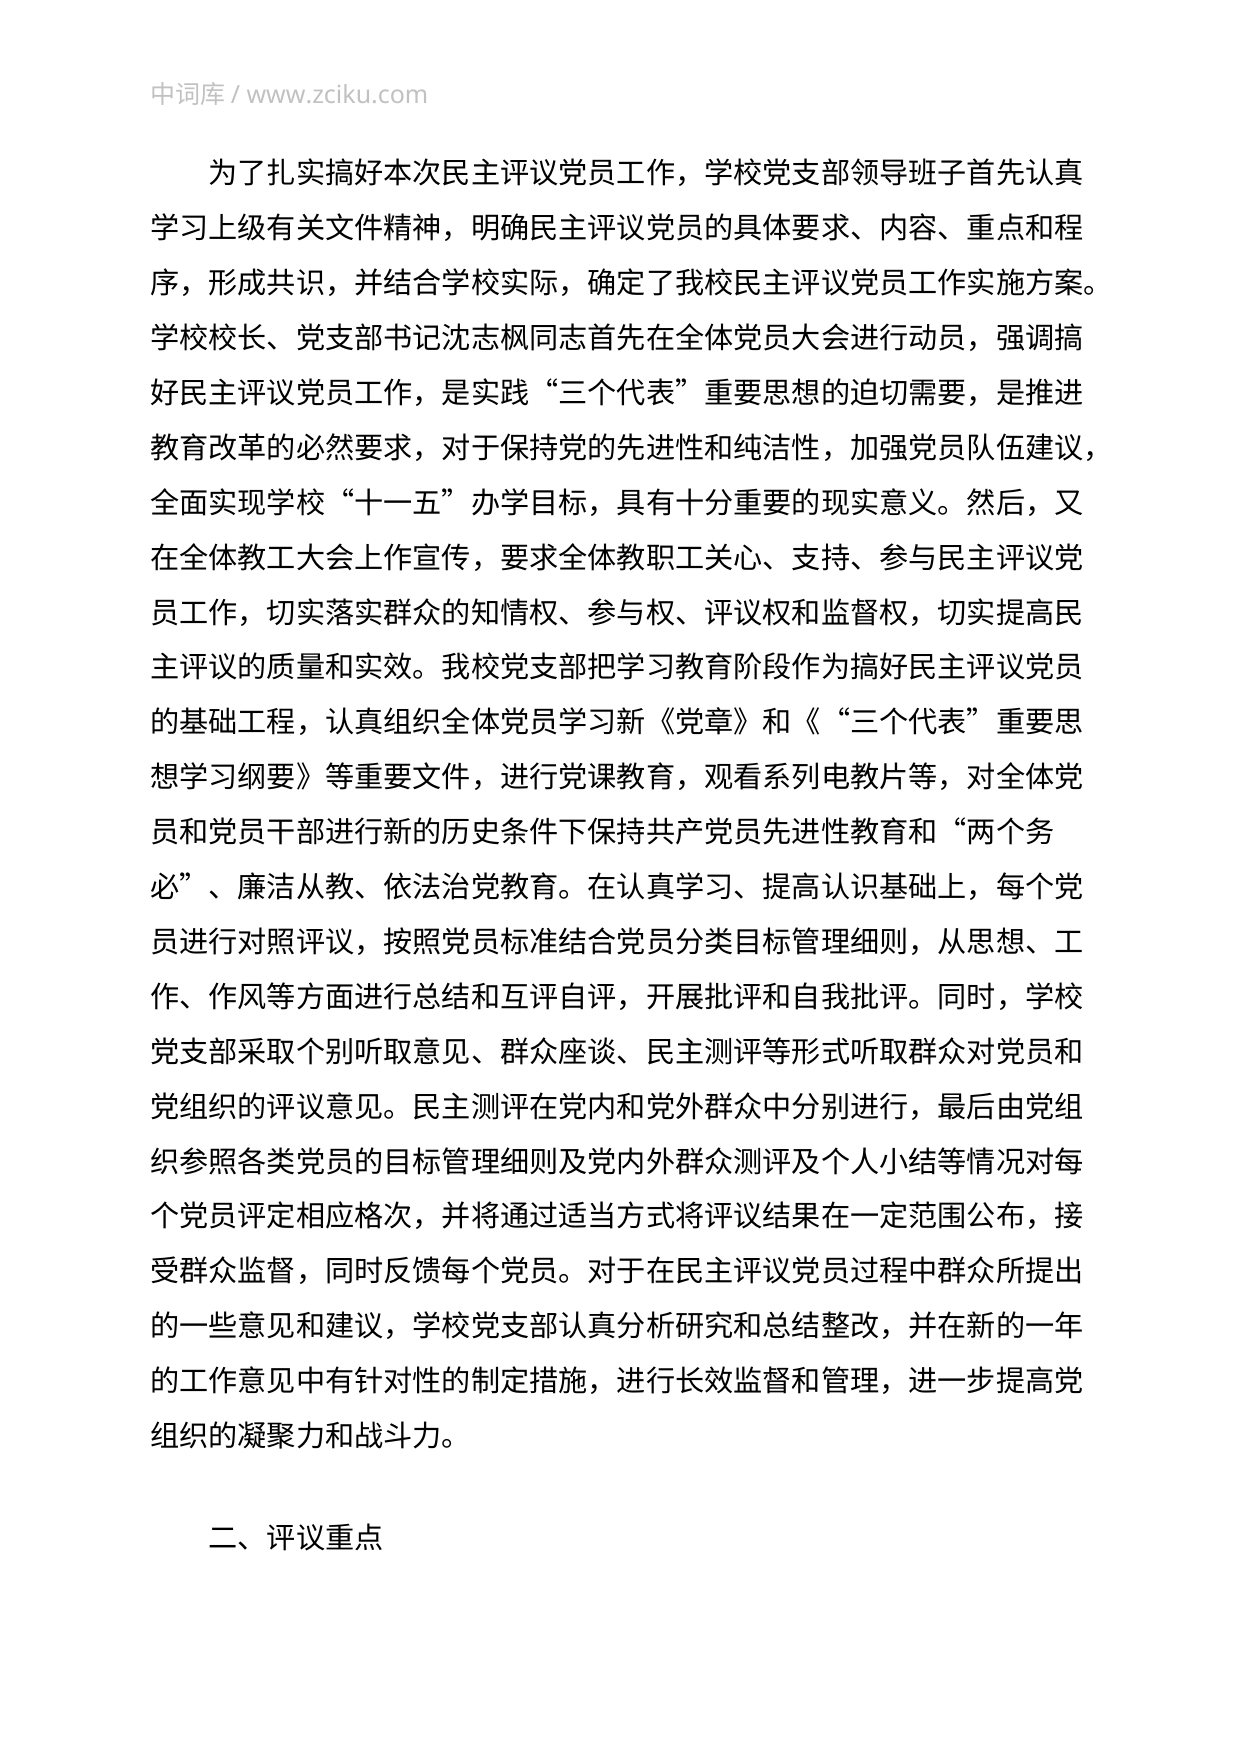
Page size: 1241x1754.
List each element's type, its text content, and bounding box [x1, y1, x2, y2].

text 二、评议重点 [150, 1514, 1090, 1557]
text 为了扎实搞好本次民主评议党员工作，学校党支部领导班子首先认真学习上级有关文件精神，明确民主评议党员的具体要求、内容、重点和程序，形成共识，并结合学校实际，确定了我校民主评议党员工作实施方案。学校校长、党支部书记沈志枫同志首先在全体党员大会进行动员，强调搞好民主评议党员工作，是实践“三个代表”重要思想的迫切需要，是推进教育改革的必然要求，对于保持党的先进性和纯洁性，加强党员队伍建议，全面实现学校“十一五”办学目标，具有十分重要的现实意义。然后，又在全体教工大会上作宣传，要求全体教职工关心、支持、参与民主评议党员工作，切实落实群众的知情权、参与权、评议权和监督权，切实提高民主评议的质量和实效。我校党支部把学习教育阶段作为搞好民主评议党员的基础工程，认真组织全体党员学习新《党章》和《“三个代表”重要思想学习纲要》等重要文件，进行党课教育，观看系列电教片等，对全体党员和党员干部进行新的历史条件下保持共产党员先进性教育和“两个务必”、廉洁从教、依法治党教育。在认真学习、提高认识基础上，每个党员进行对照评议，按照党员标准结合党员分类目标管理细则，从思想、工作、作风等方面进行总结和互评自评，开展批评和自我批评。同时，学校党支部采取个别听取意见、群众座谈、民主测评等形式听取群众对党员和党组织的评议意见。民主测评在党内和党外群众中分别进行，最后由党组织参照各类党员的目标管理细则及党内外群众测评及个人小结等情况对每个党员评定相应格次，并将通过适当方式将评议结果在一定范围公布，接受群众监督，同时反馈每个党员。对于在民主评议党员过程中群众所提出的一些意见和建议，学校党支部认真分析研究和总结整改，并在新的一年的工作意见中有针对性的制定措施，进行长效监督和管理，进一步提高党组织的凝聚力和战斗力。 [150, 150, 1090, 1455]
